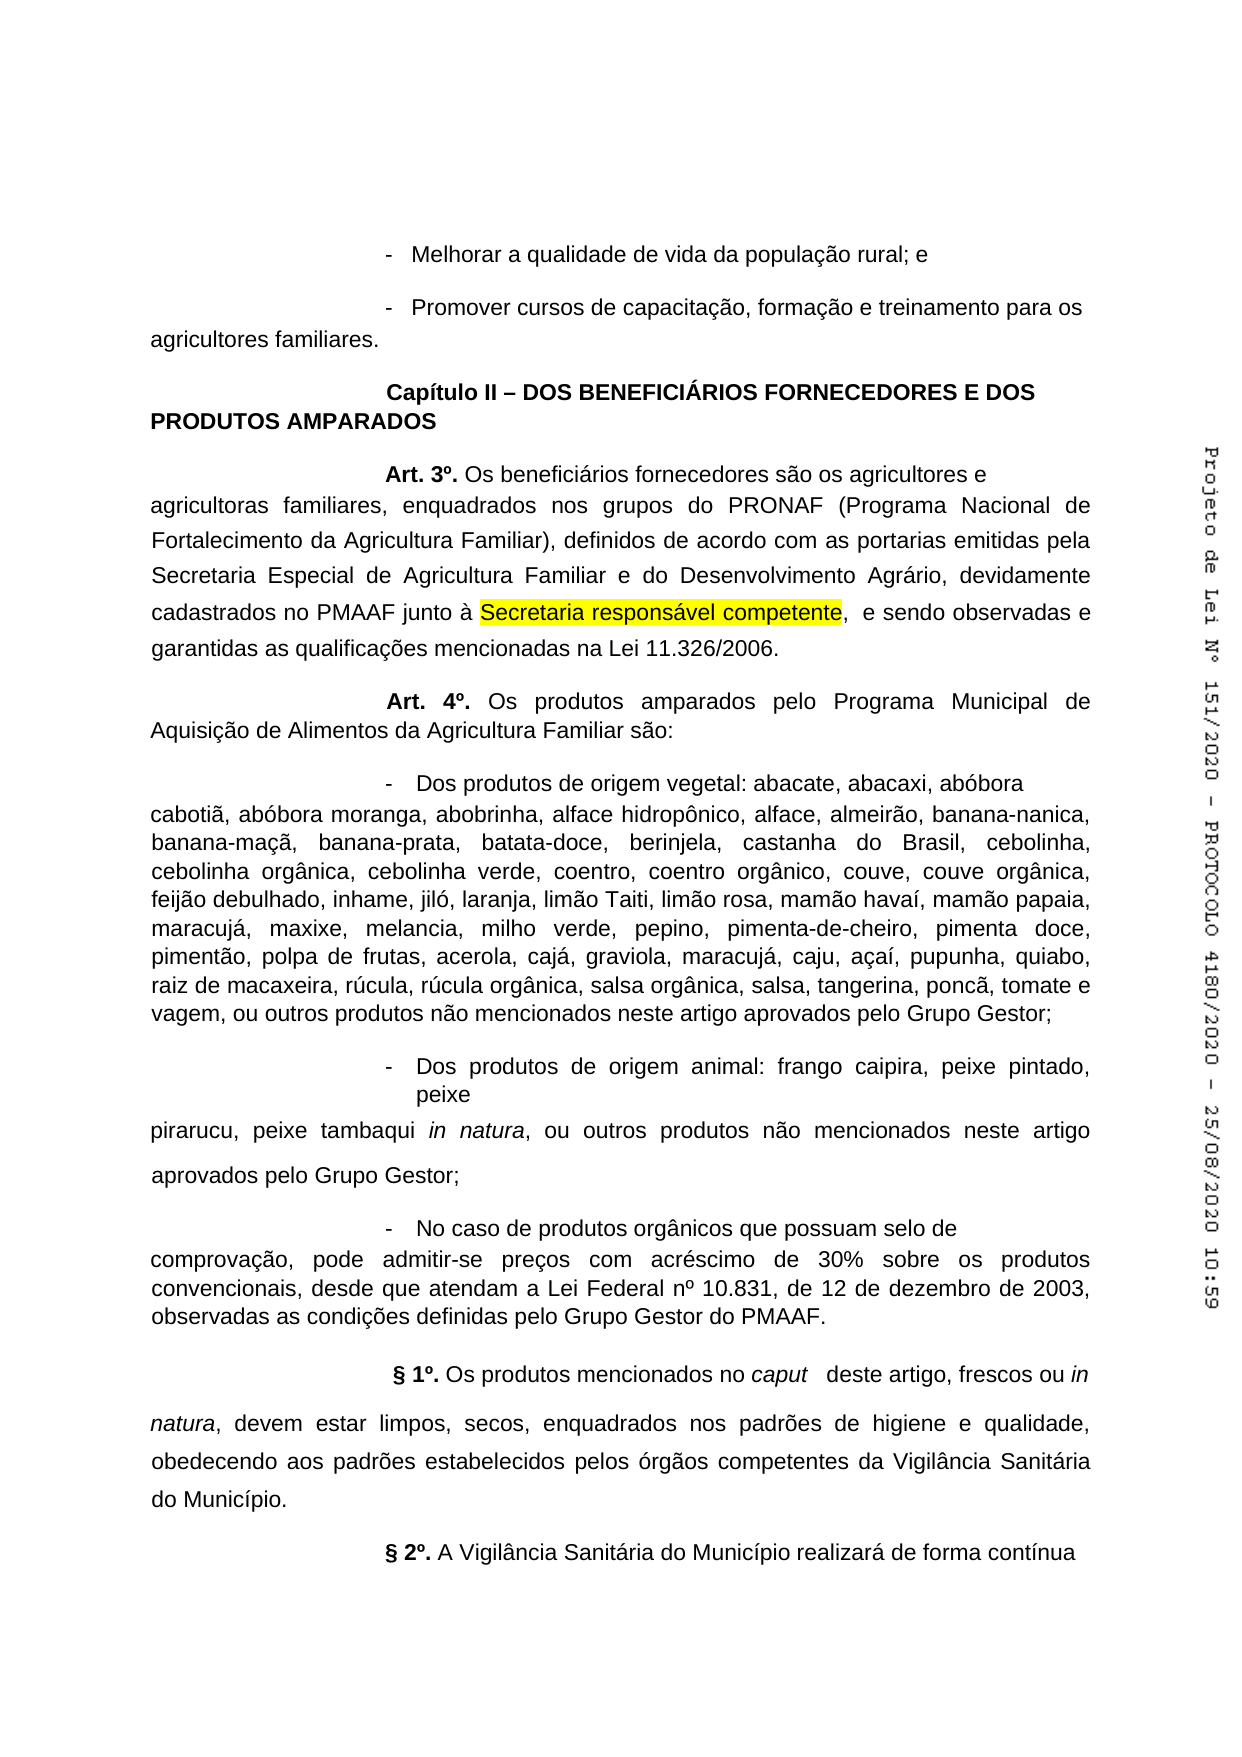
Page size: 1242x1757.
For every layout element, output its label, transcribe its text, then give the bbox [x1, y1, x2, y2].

list Promover cursos de capacitação, formação e treinamento para os [385, 294, 1091, 321]
text cabotiã, abóbora moranga, abobrinha, alface hidropônico, alface, almeirão, banana-nanica, banana-maçã, banana-prata, batata-doce, berinjela, castanha do Brasil, cebolinha, cebolinha orgânica, cebolinha verde, coentro, coentro orgânico, couve, couve orgânica, feijão debulhado, inhame, jiló, laranja, limão Taiti, limão rosa, mamão havaí, mamão papaia, maracujá, maxixe, melancia, milho verde, pepino, pimenta-de-cheiro, pimenta doce, pimentão, polpa de frutas, acerola, cajá, graviola, maracujá, caju, açaí, pupunha, quiabo, raiz de macaxeira, rúcula, rúcula orgânica, salsa orgânica, salsa, tangerina, poncã, tomate e vagem, ou outros produtos não mencionados neste artigo aprovados pelo Grupo Gestor; [150, 801, 1091, 1026]
list Melhorar a qualidade de vida da população rural; e [385, 241, 1091, 268]
text Capítulo II – DOS BENEFICIÁRIOS FORNECEDORES E DOS PRODUTOS AMPARADOS [150, 379, 1095, 434]
text agricultoras familiares, enquadrados nos grupos do PRONAF (Programa Nacional de Fortalecimento da Agricultura Familiar), definidos de acordo com as portarias emitidas pela Secretaria Especial de Agricultura Familiar e do Desenvolvimento Agrário, devidamente cadastrados no PMAAF junto à Secretaria​ responsável competente, ​ e sendo observadas e garantidas as qualificações mencionadas na Lei 11.326/2006. [150, 492, 1091, 662]
list Dos produtos de origem animal: frango caipira, peixe pintado, peixe [385, 1053, 1091, 1108]
text pirarucu, peixe tambaqui in​ natura​, ou outros produtos não mencionados neste artigo aprovados pelo Grupo Gestor; [150, 1117, 1091, 1188]
text Art. 3º. Os beneficiários fornecedores são os agricultores e [385, 461, 1091, 487]
text natura​, devem estar limpos, secos, enquadrados nos padrões de higiene e qualidade, obedecendo aos padrões estabelecidos pelos órgãos competentes da Vigilância Sanitária do Município. [150, 1410, 1091, 1512]
text § 1º. Os produtos mencionados no caput​ deste artigo, frescos ou in​ [150, 1360, 1095, 1388]
list Dos produtos de origem vegetal: abacate, abacaxi, abóbora [385, 770, 1091, 796]
text agricultores familiares. [150, 326, 1091, 353]
text Art. 4º. Os produtos amparados pelo Programa Municipal de Aquisição de Alimentos da Agricultura Familiar são: [150, 688, 1091, 743]
list No caso de produtos orgânicos que possuam selo de [385, 1215, 1091, 1241]
picture [1179, 443, 1242, 1313]
text § 2º. A Vigilância Sanitária do Município realizará de forma contínua [385, 1539, 1091, 1565]
text comprovação, pode admitir-se preços com acréscimo de 30% sobre os produtos convencionais, desde que atendam a Lei Federal nº 10.831, de 12 de dezembro de 2003, observadas as condições definidas pelo Grupo Gestor do PMAAF. [150, 1246, 1091, 1329]
